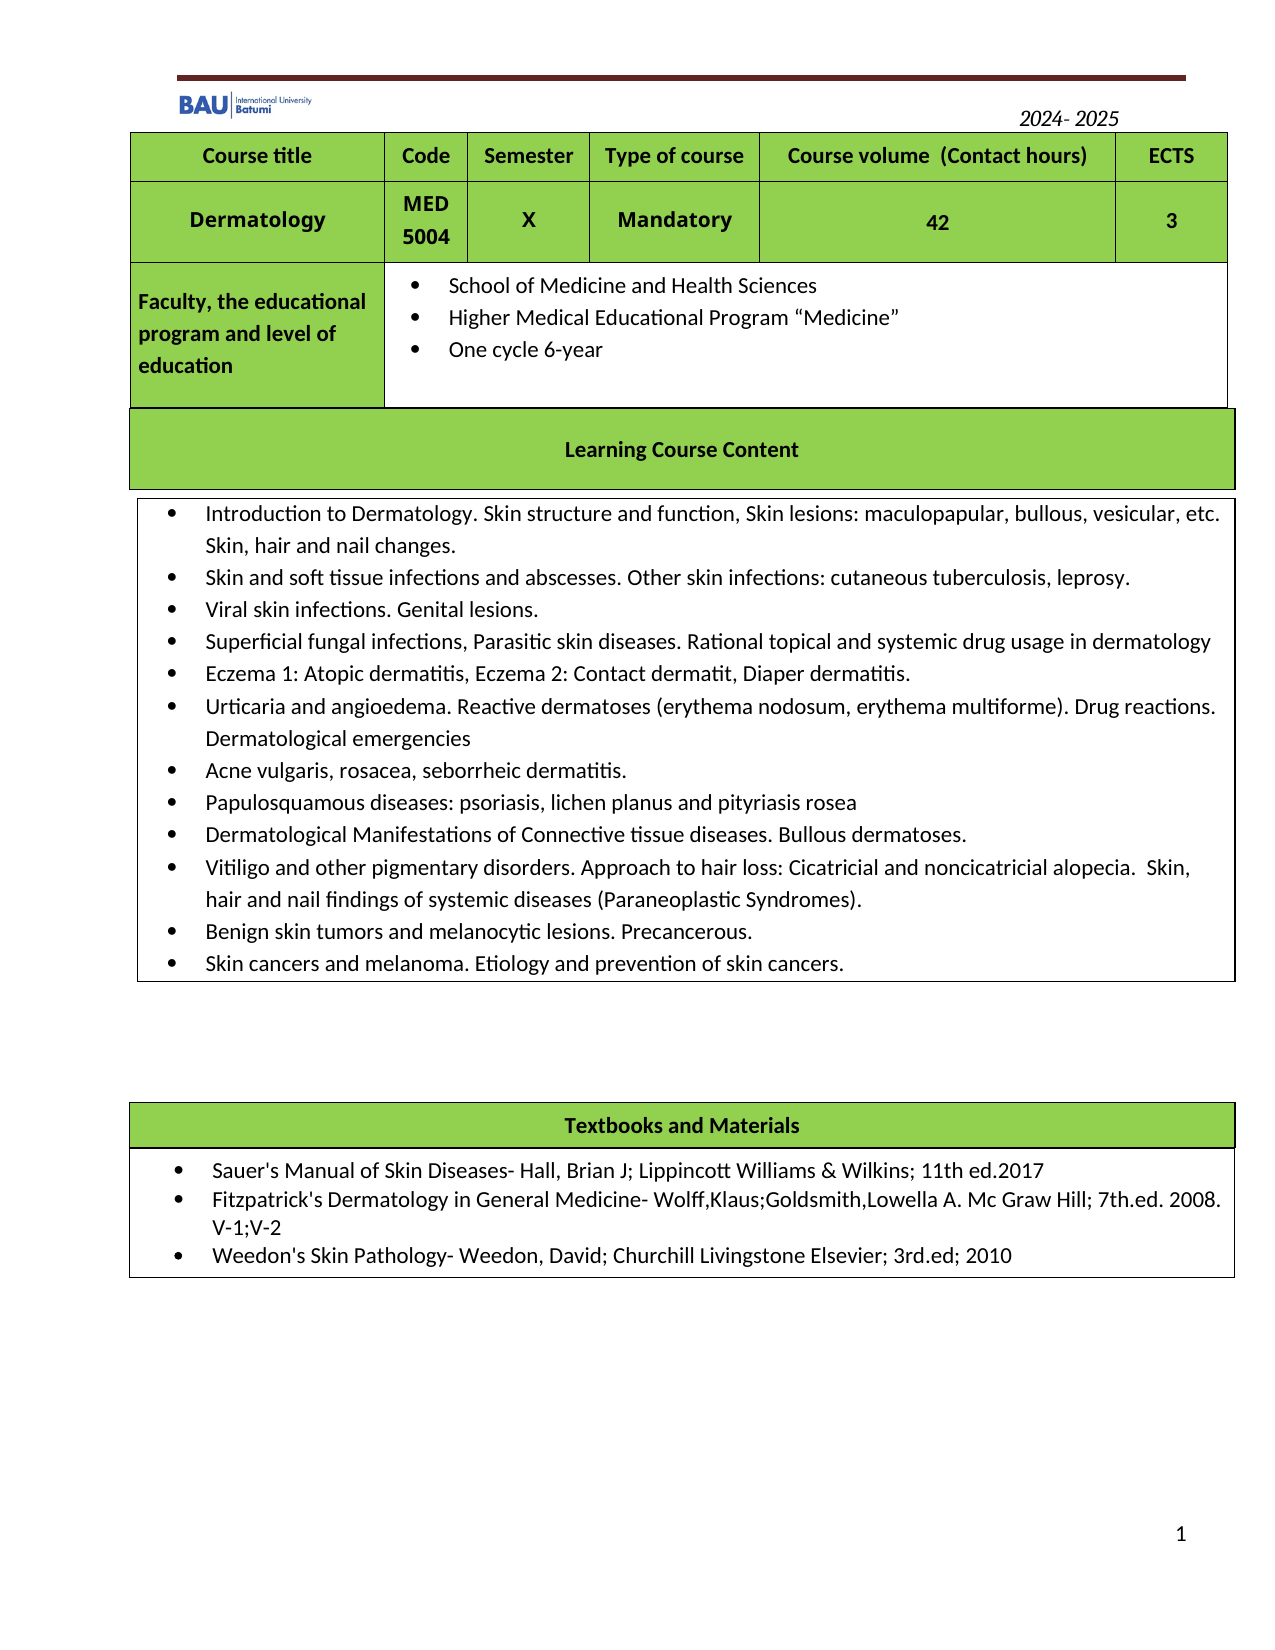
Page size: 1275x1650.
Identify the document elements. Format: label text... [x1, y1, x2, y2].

table_header ECTS [1116, 133, 1227, 181]
table_cell 42 [760, 182, 1115, 262]
table_header Sauer's Manual of Skin Diseases- Hall, Brian J; Lippincott Williams & Wilkins; 11th ed.2017 Fitzpatrick's Dermatology in General Medicine- Wolff,Klaus;Goldsmith,Lowella A. Mc Graw Hill; 7th.ed. 2008. V-1;V-2 Weedon's Skin Pathology- Weedon, David; Churchill Livingstone Elsevier; 3rd.ed; 2010 [130, 1149, 1234, 1277]
table_cell [129, 490, 1235, 1102]
table_cell 3 [1116, 182, 1227, 262]
table_cell X [468, 182, 589, 262]
table_cell Mandatory [590, 182, 759, 262]
table_header Learning Course Content [130, 409, 1234, 489]
table_header Course volume (Contact hours) [760, 133, 1115, 181]
table_header Course title [131, 133, 384, 181]
table_header Type of course [590, 133, 759, 181]
table_cell MED 5004 [385, 182, 467, 262]
table_cell Faculty, the educational program and level of education [131, 263, 384, 407]
picture [177, 83, 312, 127]
table_cell Dermatology [131, 182, 384, 262]
table_header Code [385, 133, 467, 181]
table_header Semester [468, 133, 589, 181]
table_cell Textbooks and Materials [130, 1103, 1234, 1147]
table_cell School of Medicine and Health Sciences Higher Medical Educational Program “Medicine” One cycle 6-year [385, 263, 1227, 407]
